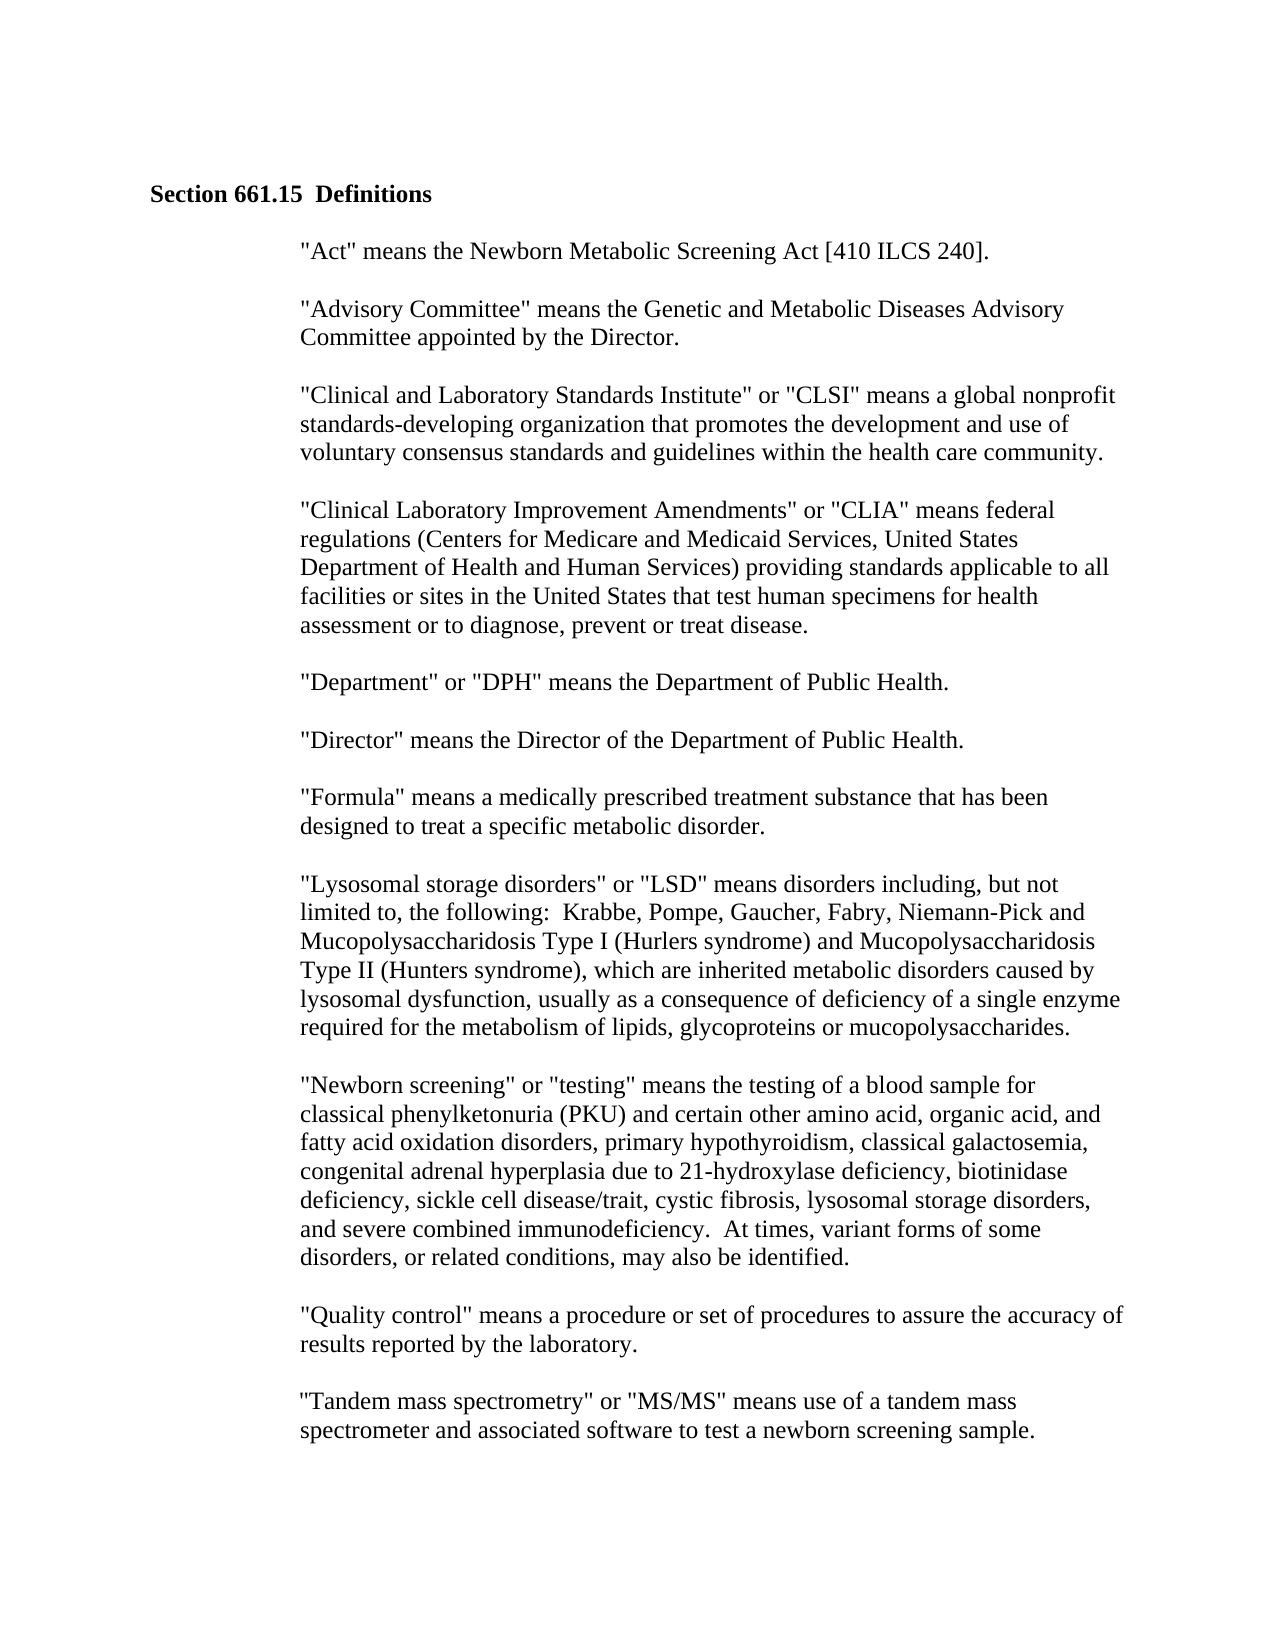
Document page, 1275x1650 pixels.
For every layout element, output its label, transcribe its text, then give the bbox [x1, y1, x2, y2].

text "Newborn screening" or "testing" means the testing of a blood sample for classical phenylketonuria (PKU) and certain other amino acid, organic acid, and fatty acid oxidation disorders, primary hypothyroidism, classical galactosemia, congenital adrenal hyperplasia due to 21-hydroxylase deficiency, biotinidase deficiency, sickle cell disease/trait, cystic fibrosis, lysosomal storage disorders, and severe combined immunodeficiency. At times, variant forms of some disorders, or related conditions, may also be identified. [300, 1070, 1125, 1271]
text "Lysosomal storage disorders" or "LSD" means disorders including, but not limited to, the following: Krabbe, Pompe, Gaucher, Fabry, Niemann-Pick and Mucopolysaccharidosis Type I (Hurlers syndrome) and Mucopolysaccharidosis Type II (Hunters syndrome), which are inherited metabolic disorders caused by lysosomal dysfunction, usually as a consequence of deficiency of a single enzyme required for the metabolism of lipids, glycoproteins or mucopolysaccharides. [300, 869, 1125, 1041]
text "Quality control" means a procedure or set of procedures to assure the accuracy of results reported by the laboratory. [300, 1300, 1125, 1357]
text "Director" means the Director of the Department of Public Health. [300, 725, 1125, 754]
text "Act" means the Newborn Metabolic Screening Act [410 ILCS 240]. [300, 236, 1125, 265]
text "Advisory Committee" means the Genetic and Metabolic Diseases Advisory Committee appointed by the Director. [300, 294, 1125, 351]
text "Tandem mass spectrometry" or "MS/MS" means use of a tandem mass spectrometer and associated software to test a newborn screening sample. [298, 1386, 1125, 1444]
text "Formula" means a medically prescribed treatment substance that has been designed to treat a specific metabolic disorder. [300, 782, 1125, 840]
text "Clinical Laboratory Improvement Amendments" or "CLIA" means federal regulations (Centers for Medicare and Medicaid Services, United States Department of Health and Human Services) providing standards applicable to all facilities or sites in the United States that test human specimens for health assessment or to diagnose, prevent or treat disease. [300, 495, 1125, 639]
text "Clinical and Laboratory Standards Institute" or "CLSI" means a global nonprofit standards-developing organization that promotes the development and use of voluntary consensus standards and guidelines within the health care community. [300, 380, 1125, 466]
text Section 661.15 Definitions [150, 179, 1125, 207]
text "Department" or "DPH" means the Department of Public Health. [300, 667, 1125, 696]
